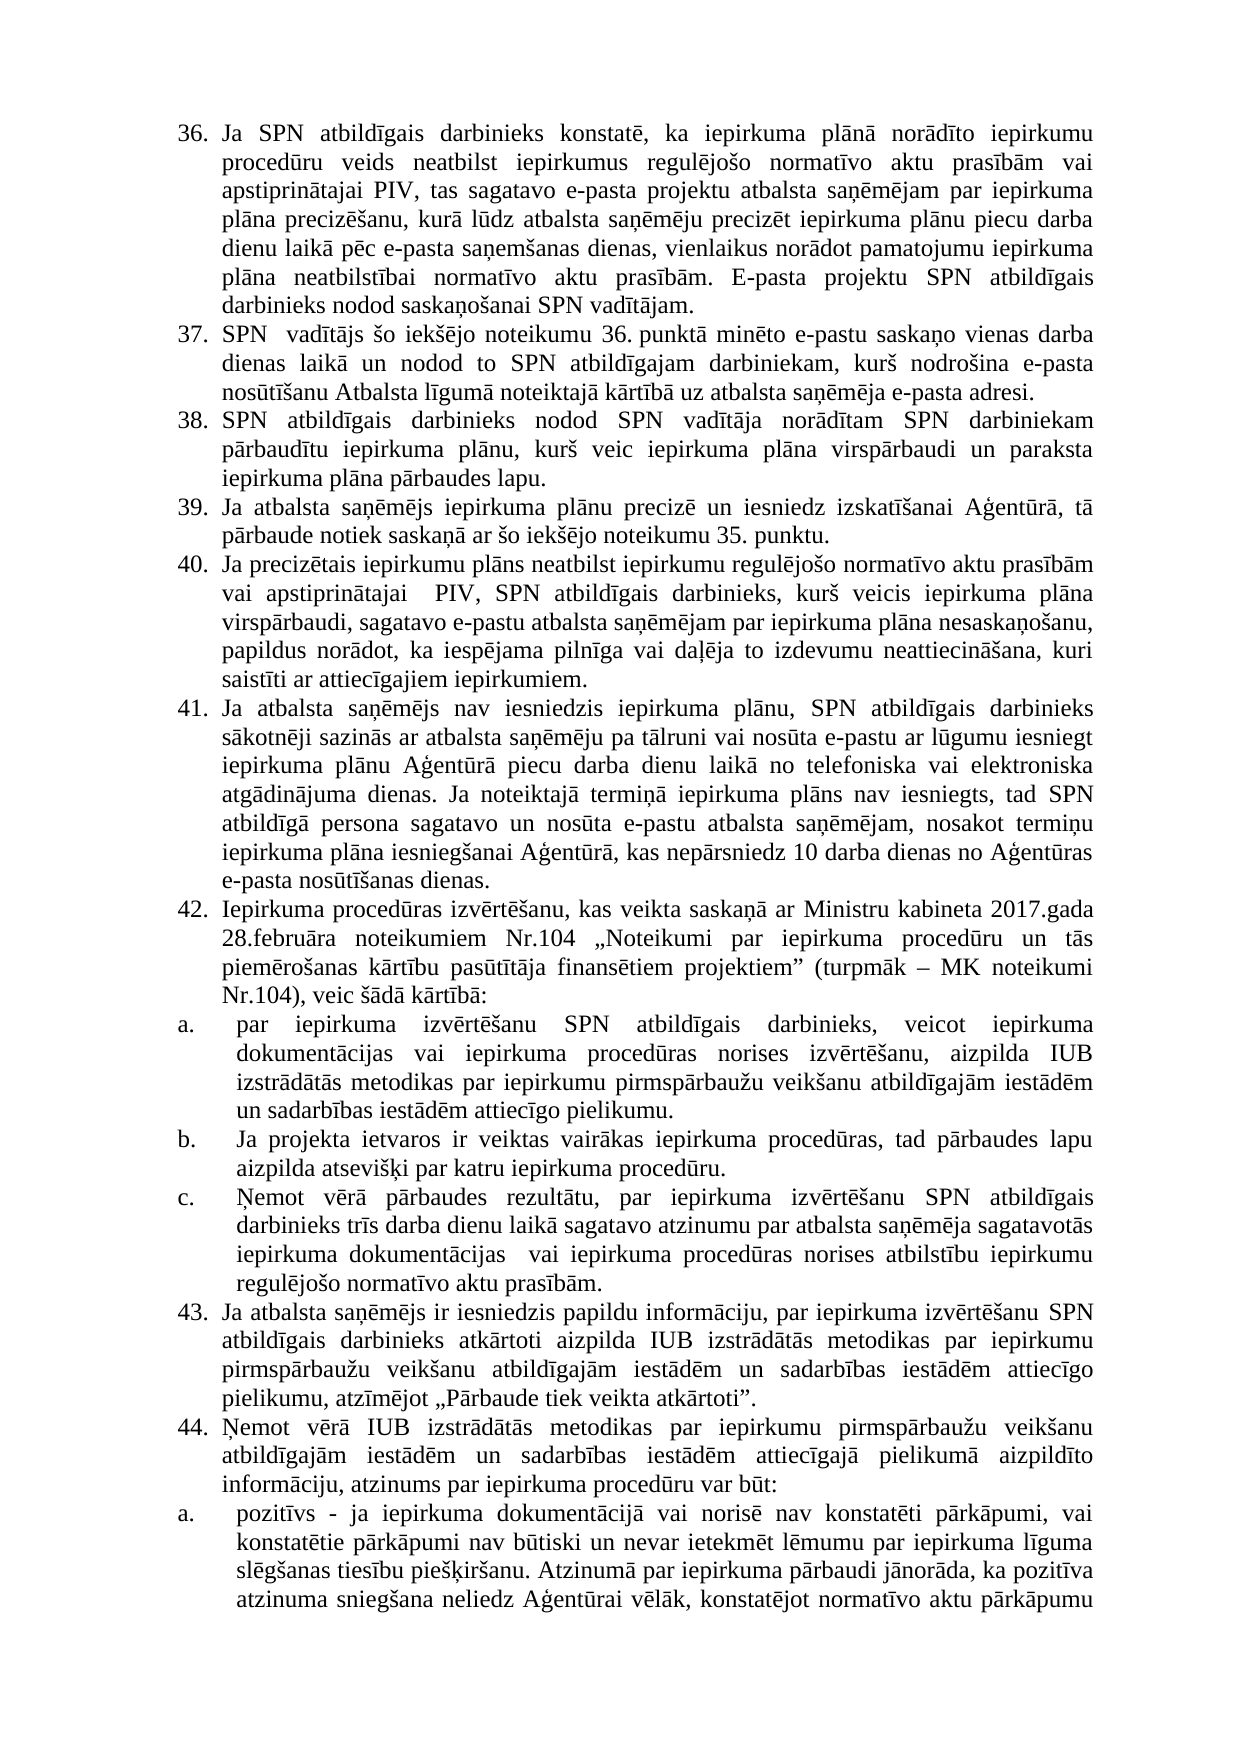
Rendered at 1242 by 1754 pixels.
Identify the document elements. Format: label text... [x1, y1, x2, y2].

list Ņemot vērā IUB izstrādātās metodikas par iepirkumu pirmspārbaužu veikšanu atbildīgajām iestādēm un sadarbības iestādēm attiecīgajā pielikumā aizpildīto informāciju, atzinums par iepirkuma procedūru var būt: [177, 1412, 1094, 1498]
list par iepirkuma izvērtēšanu SPN atbildīgais darbinieks, veicot iepirkuma dokumentācijas vai iepirkuma procedūras norises izvērtēšanu, aizpilda IUB izstrādātās metodikas par iepirkumu pirmspārbaužu veikšanu atbildīgajām iestādēm un sadarbības iestādēm attiecīgo pielikumu. [177, 1009, 1094, 1124]
list Ja atbalsta saņēmējs iepirkuma plānu precizē un iesniedz izskatīšanai Aģentūrā, tā pārbaude notiek saskaņā ar šo iekšējo noteikumu 35. punktu. [177, 492, 1094, 549]
list Ņemot vērā pārbaudes rezultātu, par iepirkuma izvērtēšanu SPN atbildīgais darbinieks trīs darba dienu laikā sagatavo atzinumu par atbalsta saņēmēja sagatavotās iepirkuma dokumentācijas vai iepirkuma procedūras norises atbilstību iepirkumu regulējošo normatīvo aktu prasībām. [177, 1182, 1094, 1297]
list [177, 1498, 1094, 1613]
list Ja atbalsta saņēmējs nav iesniedzis iepirkuma plānu, SPN atbildīgais darbinieks sākotnēji sazinās ar atbalsta saņēmēju pa tālruni vai nosūta e-pastu ar lūgumu iesniegt iepirkuma plānu Aģentūrā piecu darba dienu laikā no telefoniska vai elektroniska atgādinājuma dienas. Ja noteiktajā termiņā iepirkuma plāns nav iesniegts, tad SPN atbildīgā persona sagatavo un nosūta e-pastu atbalsta saņēmējam, nosakot termiņu iepirkuma plāna iesniegšanai Aģentūrā, kas nepārsniedz 10 darba dienas no Aģentūras e-pasta nosūtīšanas dienas. [177, 693, 1094, 894]
list Iepirkuma procedūras izvērtēšanu, kas veikta saskaņā ar Ministru kabineta 2017.gada 28.februāra noteikumiem Nr.104 „Noteikumi par iepirkuma procedūru un tās piemērošanas kārtību pasūtītāja finansētiem projektiem” (turpmāk – MK noteikumi Nr.104), veic šādā kārtībā: [177, 894, 1094, 1009]
list Ja projekta ietvaros ir veiktas vairākas iepirkuma procedūras, tad pārbaudes lapu aizpilda atsevišķi par katru iepirkuma procedūru. [177, 1124, 1094, 1182]
list Ja SPN atbildīgais darbinieks konstatē, ka iepirkuma plānā norādīto iepirkumu procedūru veids neatbilst iepirkumus regulējošo normatīvo aktu prasībām vai apstiprinātajai PIV, tas sagatavo e-pasta projektu atbalsta saņēmējam par iepirkuma plāna precizēšanu, kurā lūdz atbalsta saņēmēju precizēt iepirkuma plānu piecu darba dienu laikā pēc e-pasta saņemšanas dienas, vienlaikus norādot pamatojumu iepirkuma plāna neatbilstībai normatīvo aktu prasībām. E-pasta projektu SPN atbildīgais darbinieks nodod saskaņošanai SPN vadītājam. [177, 118, 1094, 319]
list Ja atbalsta saņēmējs ir iesniedzis papildu informāciju, par iepirkuma izvērtēšanu SPN atbildīgais darbinieks atkārtoti aizpilda IUB izstrādātās metodikas par iepirkumu pirmspārbaužu veikšanu atbildīgajām iestādēm un sadarbības iestādēm attiecīgo pielikumu, atzīmējot „Pārbaude tiek veikta atkārtoti”. [177, 1297, 1094, 1412]
list SPN vadītājs šo iekšējo noteikumu 36. punktā minēto e-pastu saskaņo vienas darba dienas laikā un nodod to SPN atbildīgajam darbiniekam, kurš nodrošina e-pasta nosūtīšanu Atbalsta līgumā noteiktajā kārtībā uz atbalsta saņēmēja e-pasta adresi. [177, 319, 1094, 406]
list SPN atbildīgais darbinieks nodod SPN vadītāja norādītam SPN darbiniekam pārbaudītu iepirkuma plānu, kurš veic iepirkuma plāna virspārbaudi un paraksta iepirkuma plāna pārbaudes lapu. [177, 406, 1094, 492]
list Ja precizētais iepirkumu plāns neatbilst iepirkumu regulējošo normatīvo aktu prasībām vai apstiprinātajai PIV, SPN atbildīgais darbinieks, kurš veicis iepirkuma plāna virspārbaudi, sagatavo e-pastu atbalsta saņēmējam par iepirkuma plāna nesaskaņošanu, papildus norādot, ka iespējama pilnīga vai daļēja to izdevumu neattiecināšana, kuri saistīti ar attiecīgajiem iepirkumiem. [177, 549, 1094, 693]
